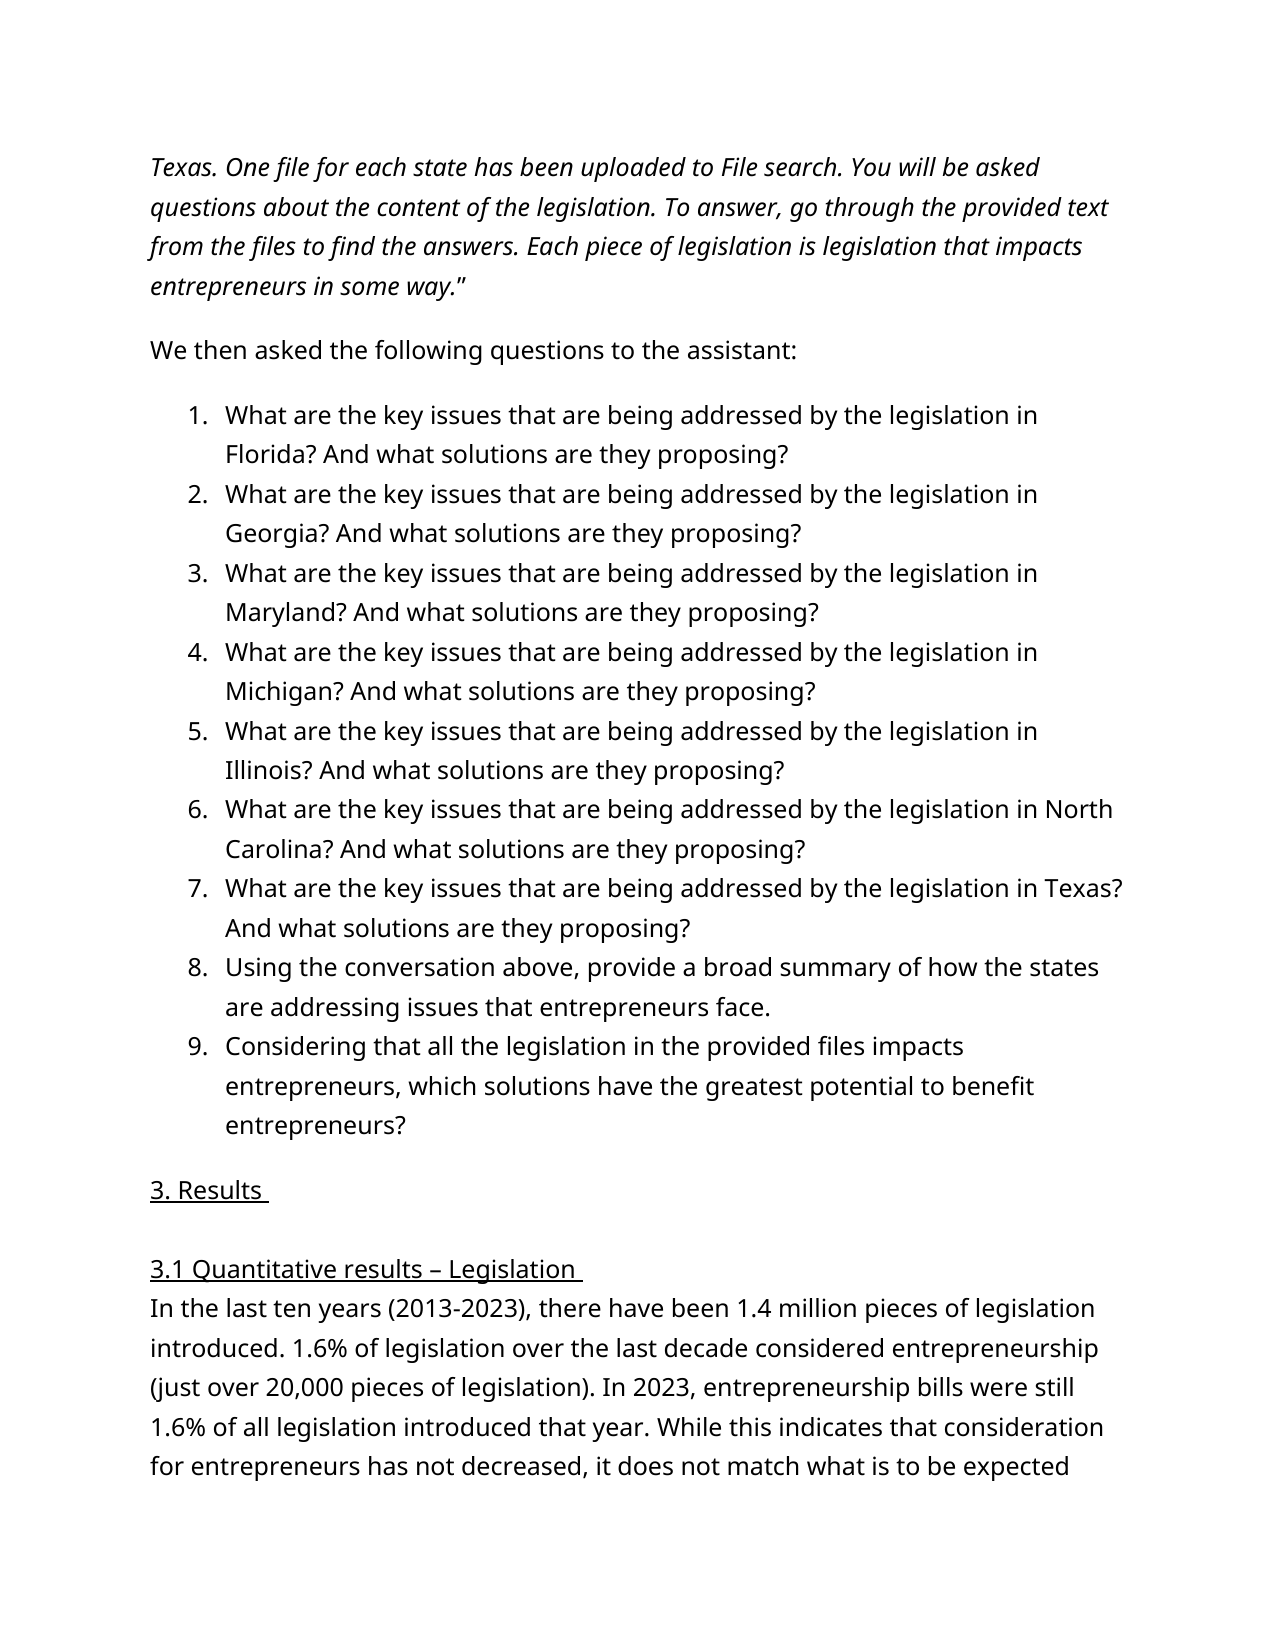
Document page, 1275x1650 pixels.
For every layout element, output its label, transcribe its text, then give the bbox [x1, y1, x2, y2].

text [150, 1291, 1125, 1483]
list What are the key issues that are being addressed by the legislation in Georgia? And what solutions are they proposing? [187, 476, 1125, 550]
list What are the key issues that are being addressed by the legislation in Michigan? And what solutions are they proposing? [187, 634, 1125, 708]
list Using the conversation above, provide a broad summary of how the states are addressing issues that entrepreneurs face. [187, 950, 1125, 1024]
text 3.1 Quantitative results – Legislation [150, 1251, 1125, 1286]
text 3. Results [150, 1172, 1125, 1207]
list What are the key issues that are being addressed by the legislation in Texas? And what solutions are they proposing? [187, 871, 1125, 945]
list Considering that all the legislation in the provided files impacts entrepreneurs, which solutions have the greatest potential to benefit entrepreneurs? [187, 1029, 1125, 1142]
list What are the key issues that are being addressed by the legislation in Maryland? And what solutions are they proposing? [187, 555, 1125, 629]
text We then asked the following questions to the assistant: [150, 333, 1125, 367]
list What are the key issues that are being addressed by the legislation in Illinois? And what solutions are they proposing? [187, 713, 1125, 787]
list What are the key issues that are being addressed by the legislation in North Carolina? And what solutions are they proposing? [187, 792, 1125, 866]
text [150, 150, 1125, 302]
list What are the key issues that are being addressed by the legislation in Florida? And what solutions are they proposing? [187, 397, 1125, 471]
